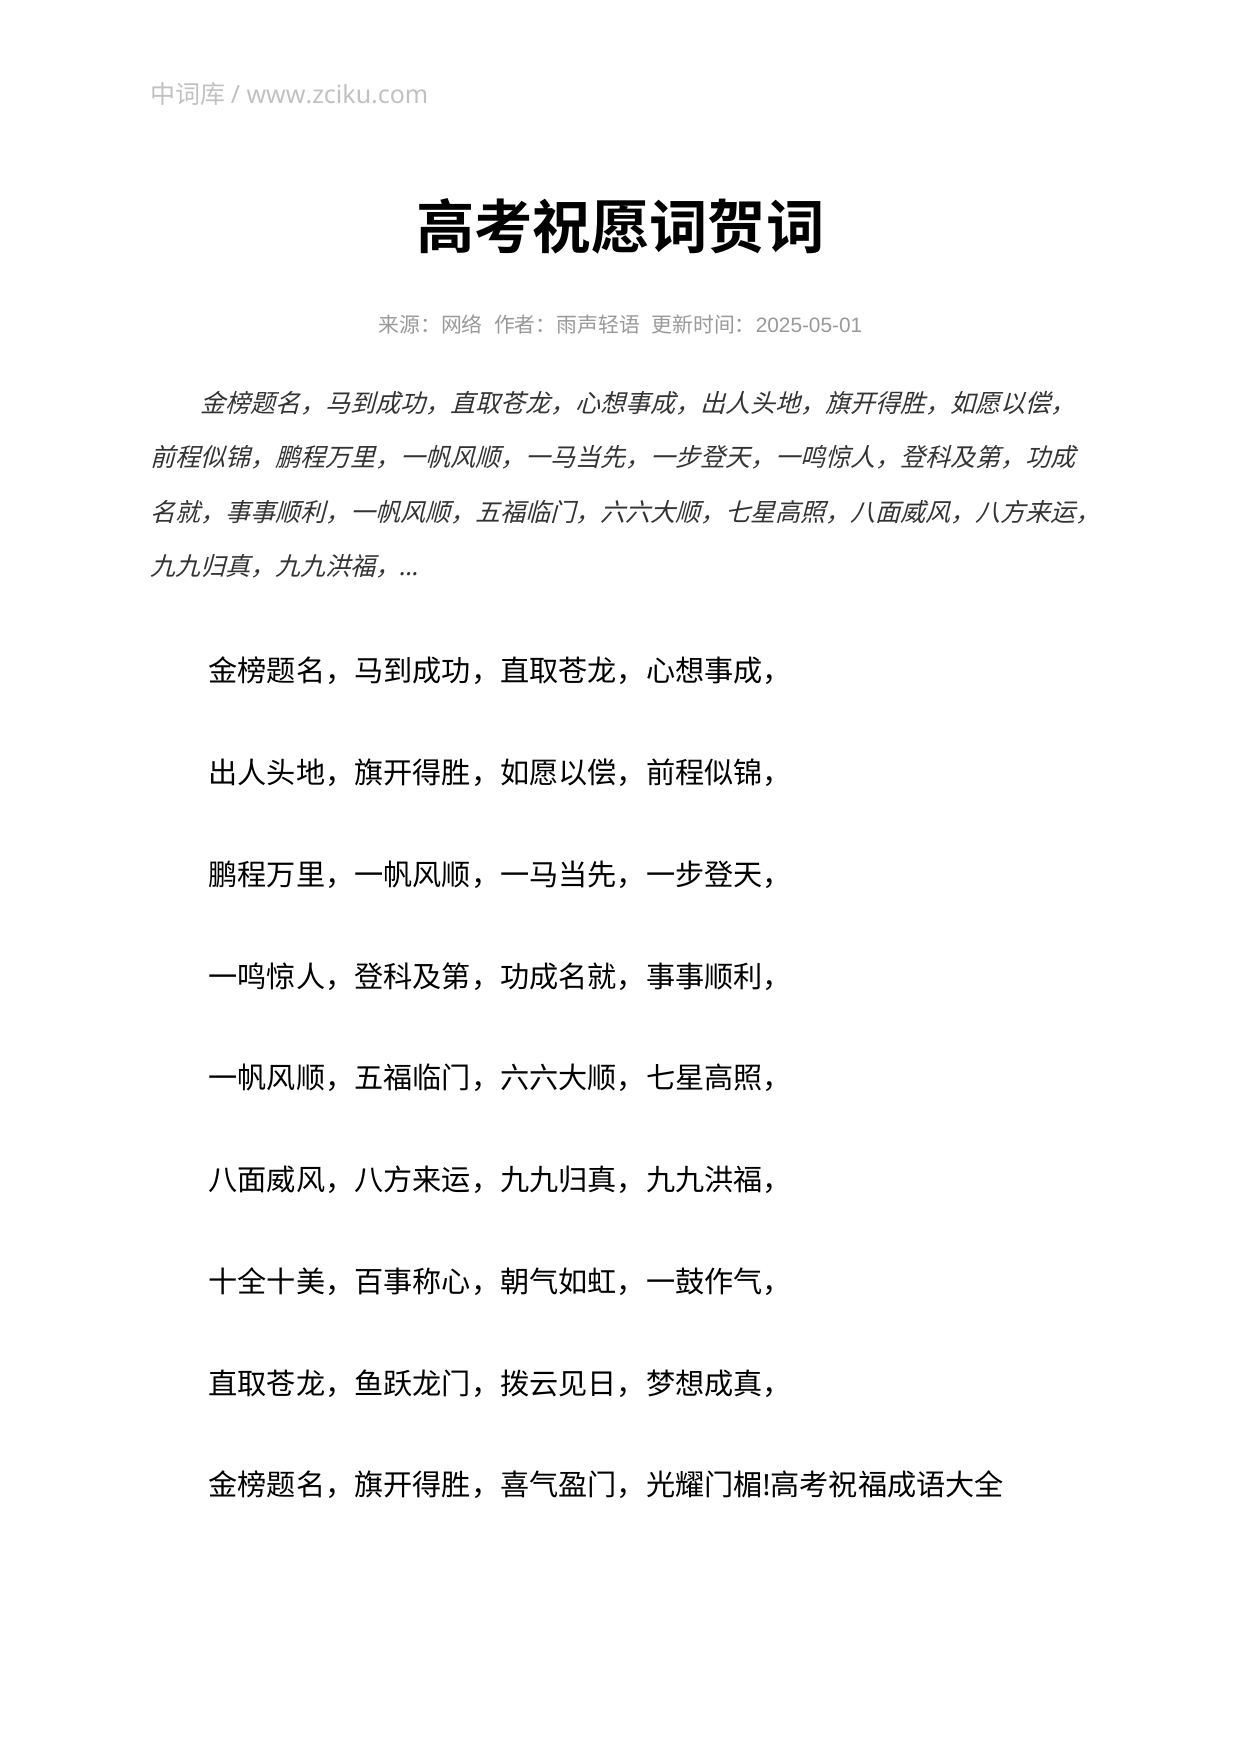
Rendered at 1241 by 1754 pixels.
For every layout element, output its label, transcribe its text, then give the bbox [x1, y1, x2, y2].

text 出人头地，旗开得胜，如愿以偿，前程似锦， [150, 749, 1090, 792]
text 来源：网络 作者：雨声轻语 更新时间：2025-05-01 [150, 313, 1090, 337]
text 八面威风，八方来运，九九归真，九九洪福， [150, 1157, 1090, 1199]
subtitle 高考祝愿词贺词 [150, 181, 1090, 266]
text 直取苍龙，鱼跃龙门，拨云见日，梦想成真， [150, 1360, 1090, 1402]
text 一帆风顺，五福临门，六六大顺，七星高照， [150, 1055, 1090, 1097]
text 金榜题名，马到成功，直取苍龙，心想事成，出人头地，旗开得胜，如愿以偿，前程似锦，鹏程万里，一帆风顺，一马当先，一步登天，一鸣惊人，登科及第，功成名就，事事顺利，一帆风顺，五福临门，六六大顺，七星高照，八面威风，八方来运，九九归真，九九洪福，... [150, 383, 1090, 583]
text 一鸣惊人，登科及第，功成名就，事事顺利， [150, 953, 1090, 995]
text 十全十美，百事称心，朝气如虹，一鼓作气， [150, 1258, 1090, 1301]
text 金榜题名，马到成功，直取苍龙，心想事成， [150, 648, 1090, 690]
text 金榜题名，旗开得胜，喜气盈门，光耀门楣!高考祝福成语大全 [150, 1462, 1090, 1504]
text 鹏程万里，一帆风顺，一马当先，一步登天， [150, 851, 1090, 894]
